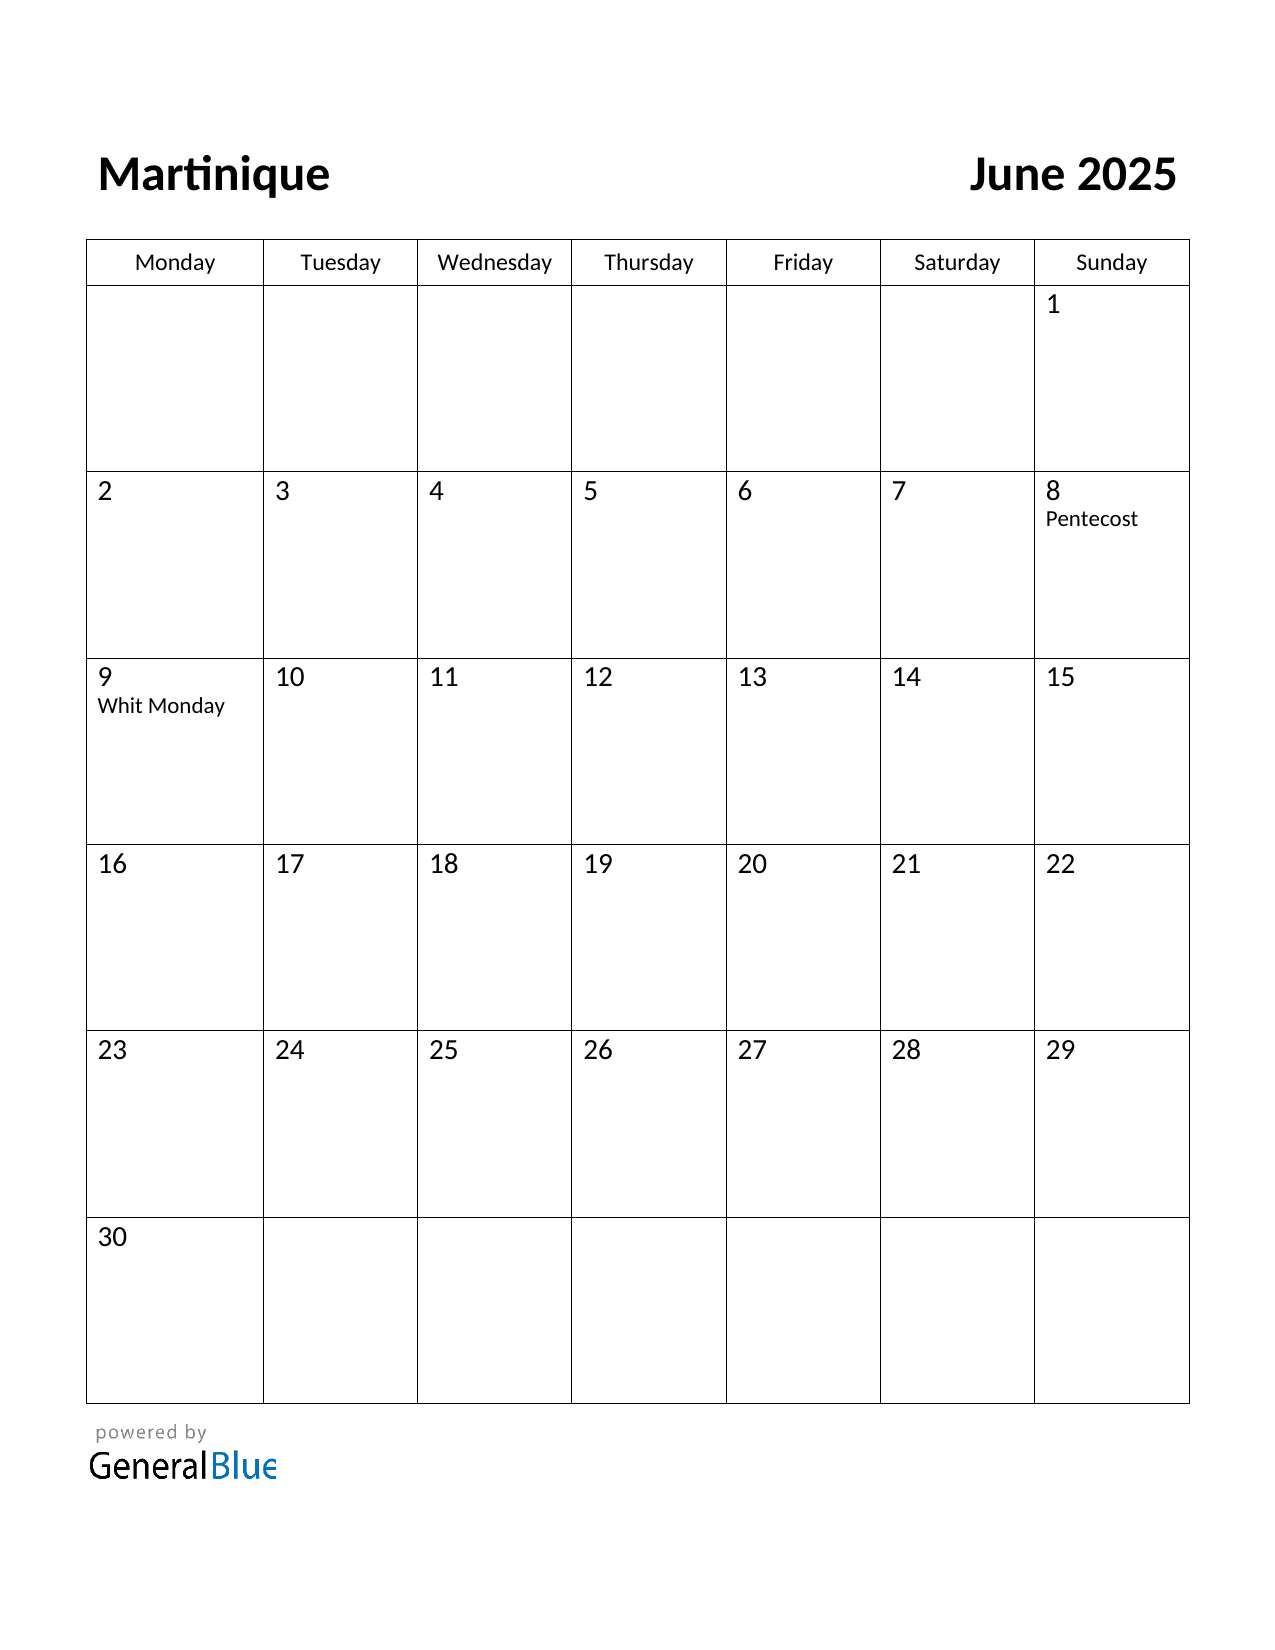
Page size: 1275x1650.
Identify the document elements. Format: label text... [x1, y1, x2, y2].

table_cell 15 [1035, 659, 1189, 691]
table_cell [418, 1064, 571, 1217]
table_cell Tuesday [264, 240, 417, 284]
table_cell [418, 318, 571, 471]
table_cell [727, 318, 880, 471]
table_cell [572, 318, 726, 471]
table_cell Thursday [572, 240, 726, 284]
table_cell [881, 691, 1034, 844]
table_cell 28 [881, 1031, 1034, 1064]
table_cell 20 [727, 845, 880, 877]
table_cell 23 [87, 1031, 263, 1064]
table_cell [572, 505, 726, 657]
table_cell [572, 1218, 726, 1250]
table_cell [264, 1064, 417, 1217]
table_cell [418, 505, 571, 657]
table_cell 21 [881, 845, 1034, 877]
picture [88, 1421, 276, 1484]
table_cell [87, 505, 263, 657]
table_cell 9 [87, 659, 263, 691]
table_cell [264, 878, 417, 1030]
table_cell 12 [572, 659, 726, 691]
table_cell [87, 1250, 263, 1403]
table_cell [87, 878, 263, 1030]
table_cell [264, 691, 417, 844]
table_cell [572, 1064, 726, 1217]
table_cell [881, 878, 1034, 1030]
table_cell [881, 1218, 1034, 1250]
table_cell [572, 1250, 726, 1403]
table_cell [1035, 1218, 1189, 1250]
table_cell Whit Monday [87, 691, 263, 844]
table_header Martinique [86, 105, 572, 239]
table_cell [727, 878, 880, 1030]
table_cell [727, 691, 880, 844]
table_cell [86, 1404, 1189, 1502]
table_cell [418, 286, 571, 318]
table_cell 8 [1035, 472, 1189, 504]
table_cell [572, 286, 726, 318]
table_cell [1035, 1250, 1189, 1403]
table_cell [572, 691, 726, 844]
table_cell [881, 286, 1034, 318]
table_cell [87, 286, 263, 318]
table_cell [1035, 691, 1189, 844]
table_cell 24 [264, 1031, 417, 1064]
table_cell 17 [264, 845, 417, 877]
table_cell [881, 1250, 1034, 1403]
table_cell 4 [418, 472, 571, 504]
table_cell 14 [881, 659, 1034, 691]
table_cell [418, 691, 571, 844]
table_cell 22 [1035, 845, 1189, 877]
table_cell Monday [87, 240, 263, 284]
table_cell [418, 1250, 571, 1403]
table_cell 30 [87, 1218, 263, 1250]
table_cell [264, 286, 417, 318]
table_cell [727, 1064, 880, 1217]
table_cell [87, 1064, 263, 1217]
table_cell 26 [572, 1031, 726, 1064]
table_cell [264, 1250, 417, 1403]
table_cell 19 [572, 845, 726, 877]
table_cell [1035, 1064, 1189, 1217]
table_cell 10 [264, 659, 417, 691]
table_cell [264, 318, 417, 471]
table_cell [264, 505, 417, 657]
table_cell [727, 505, 880, 657]
table_cell [727, 1218, 880, 1250]
table_cell [881, 318, 1034, 471]
table_cell 13 [727, 659, 880, 691]
table_cell Saturday [881, 240, 1034, 284]
table_cell 29 [1035, 1031, 1189, 1064]
table_cell [881, 505, 1034, 657]
table_cell 7 [881, 472, 1034, 504]
table_cell Pentecost [1035, 505, 1189, 657]
table_cell Sunday [1035, 240, 1189, 284]
table_cell [727, 1250, 880, 1403]
table_cell [1035, 878, 1189, 1030]
table_header June 2025 [572, 105, 1189, 239]
table_cell 16 [87, 845, 263, 877]
table_cell 18 [418, 845, 571, 877]
table_cell [418, 1218, 571, 1250]
table_cell 3 [264, 472, 417, 504]
table_cell 27 [727, 1031, 880, 1064]
table_cell 5 [572, 472, 726, 504]
table_cell [87, 318, 263, 471]
table_cell 6 [727, 472, 880, 504]
table_cell Wednesday [418, 240, 571, 284]
table_cell 11 [418, 659, 571, 691]
table_cell [727, 286, 880, 318]
table_cell [1035, 318, 1189, 471]
table_cell [572, 878, 726, 1030]
table_cell 1 [1035, 286, 1189, 318]
table_cell [881, 1064, 1034, 1217]
table_cell Friday [727, 240, 880, 284]
table_cell 25 [418, 1031, 571, 1064]
table_cell [418, 878, 571, 1030]
table_cell 2 [87, 472, 263, 504]
table_cell [264, 1218, 417, 1250]
